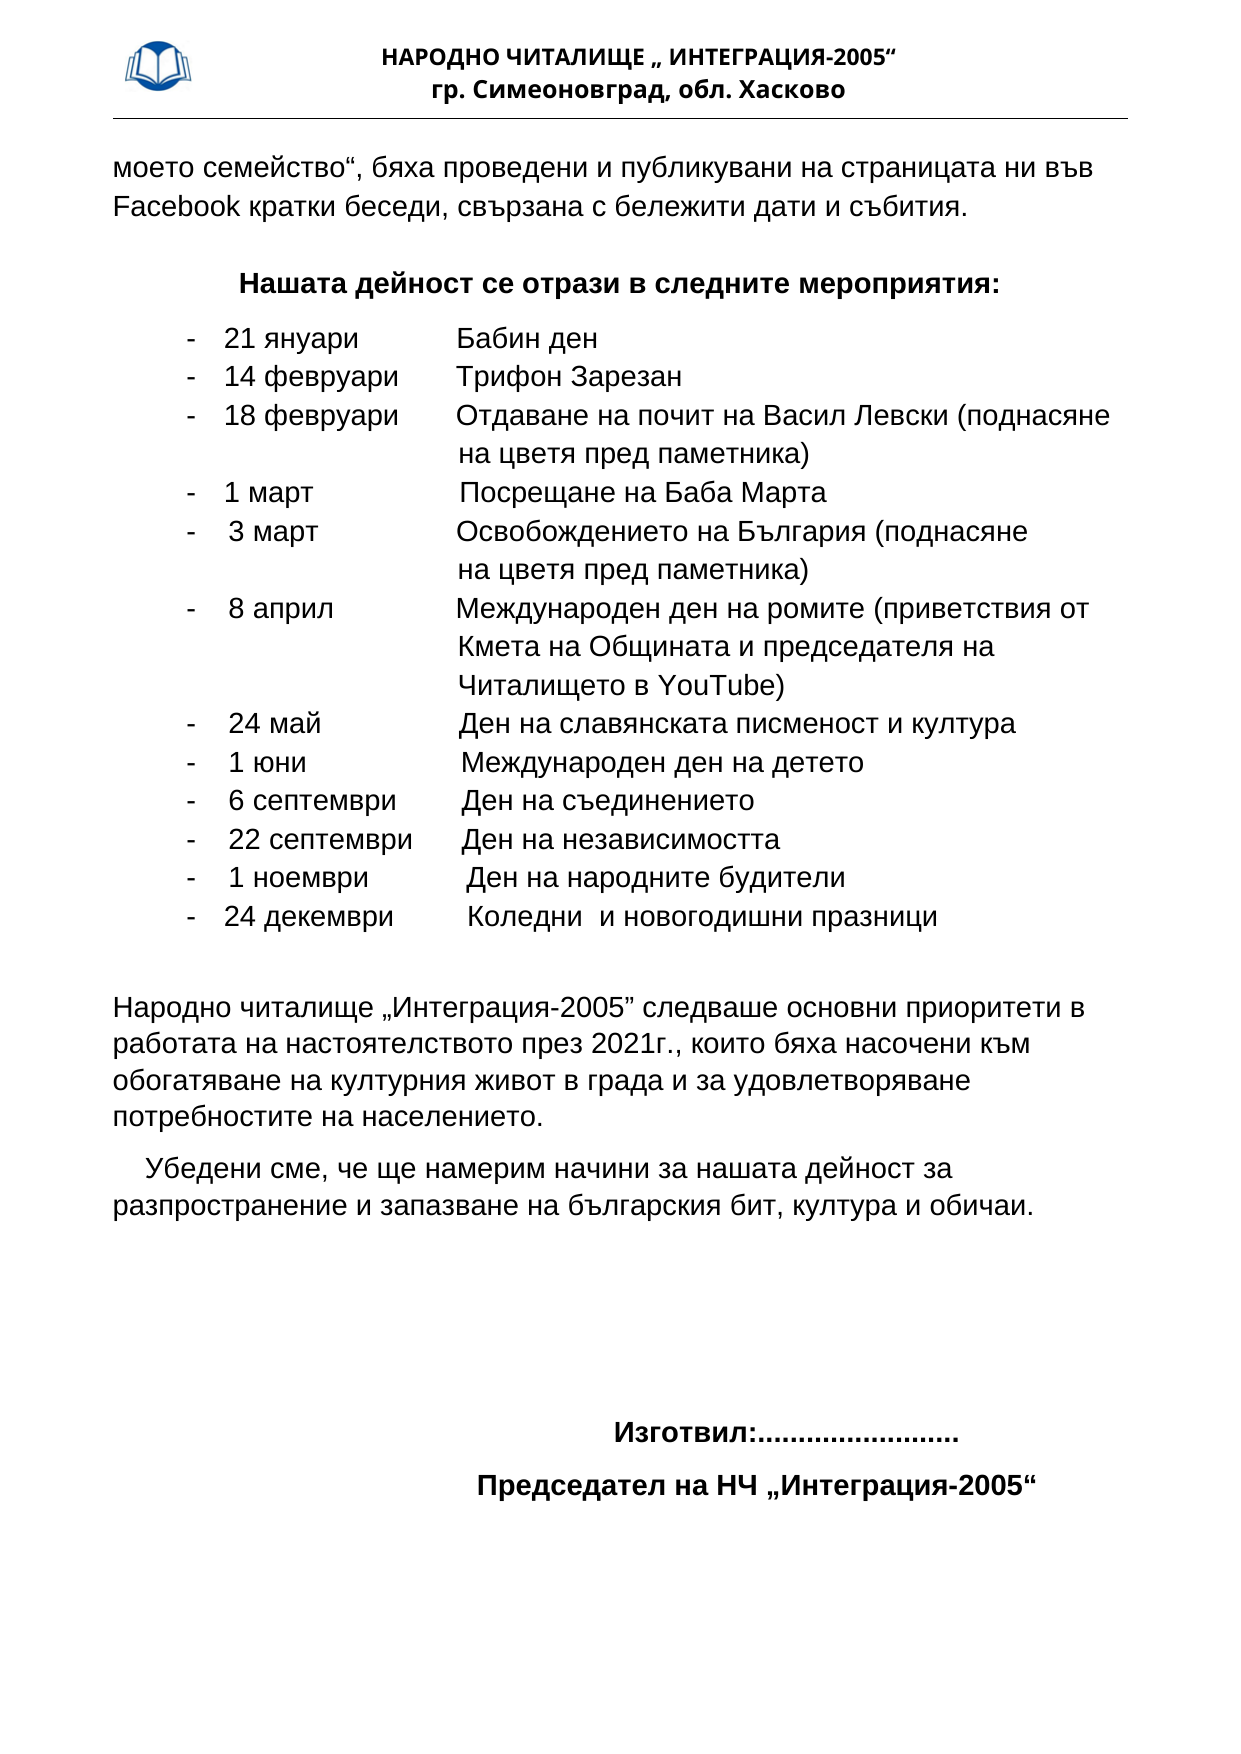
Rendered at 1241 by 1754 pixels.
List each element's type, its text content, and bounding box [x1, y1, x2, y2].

text - 22 септември Ден на независимостта [150, 822, 1128, 855]
text Изготвил:......................... [112, 1415, 1128, 1448]
list 24 декември Коледни и новогодишни празници [186, 899, 1128, 932]
text Кмета на Общината и председателя на [150, 629, 1128, 663]
text Народно читалище „Интеграция-2005” следваше основни приоритети в работата на настоятелството през 2021г., които бяха насочени към обогатяване на културния живот в града и за удовлетворяване потребностите на населението. [112, 990, 1128, 1132]
list 21 януари Бабин ден [186, 321, 1128, 354]
text - 8 април Международен ден на ромите (приветствия от [150, 591, 1128, 624]
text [112, 150, 1128, 222]
picture [124, 40, 193, 92]
text Читалището в YouTube) [150, 668, 1128, 701]
list 1 март Посрещане на Баба Марта [186, 475, 1128, 508]
text - 24 май Ден на славянската писменост и култура [150, 706, 1128, 740]
text - 1 ноември Ден на народните будители [150, 860, 1128, 894]
text на цветя пред паметника) [223, 436, 1128, 470]
list 18 февруари Отдаване на почит на Васил Левски (поднасяне [186, 398, 1128, 431]
list 14 февруари Трифон Зарезан [186, 359, 1128, 393]
text - 1 юни Международен ден на детето [150, 745, 1128, 778]
text - 6 септември Ден на съединението [150, 783, 1128, 817]
text Нашата дейност се отрази в следните мероприятия: [112, 266, 1128, 299]
text на цветя пред паметника) [150, 552, 1128, 586]
text - 3 март Освобождението на България (поднасяне [150, 513, 1128, 547]
text Председател на НЧ „Интеграция-2005“ [112, 1468, 1128, 1502]
text Убедени сме, че ще намерим начини за нашата дейност за разпространение и запазване на българския бит, култура и обичаи. [112, 1152, 1128, 1221]
